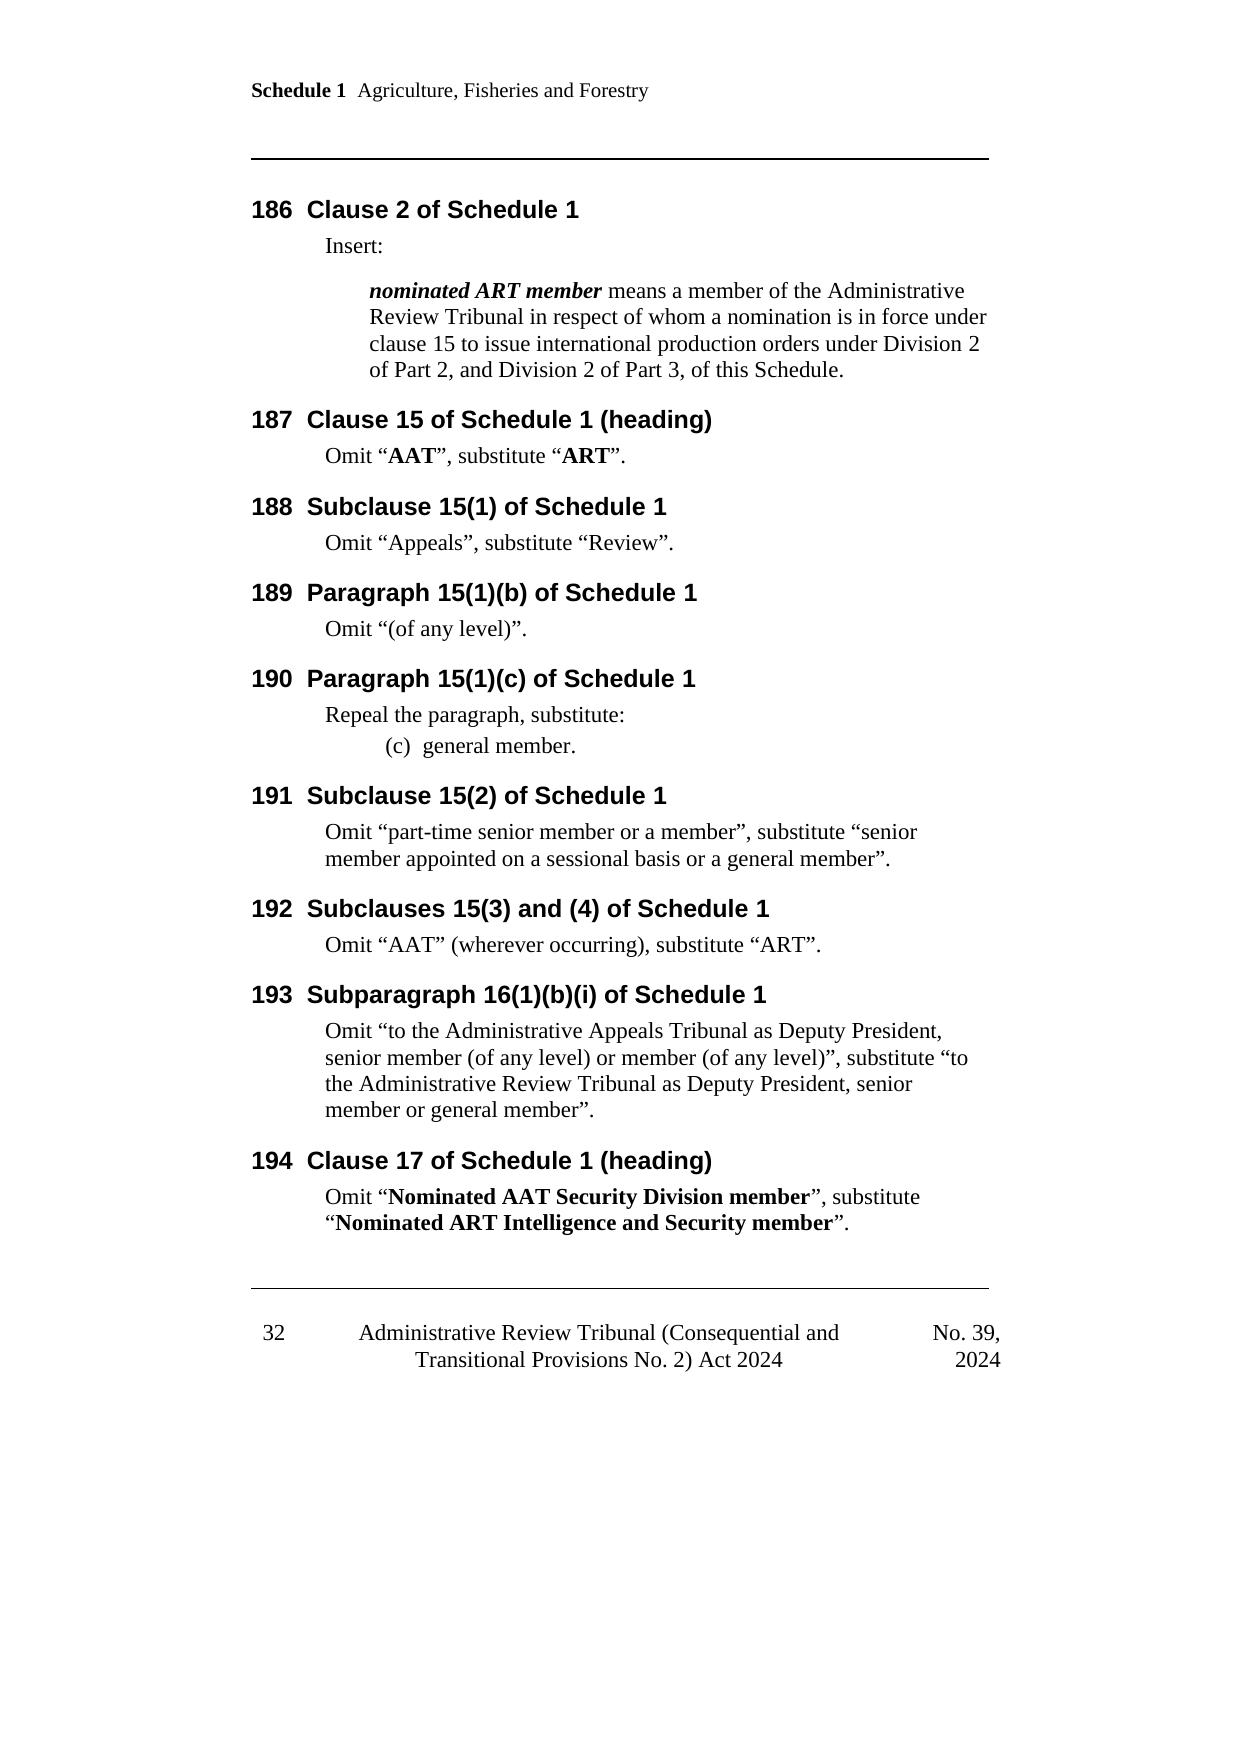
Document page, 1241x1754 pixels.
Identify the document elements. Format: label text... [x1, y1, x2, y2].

text 188 Subclause 15(1) of Schedule 1 [251, 492, 989, 521]
text Omit “part-time senior member or a member”, substitute “senior member appointed on a sessional basis or a general member”. [325, 818, 989, 871]
text nominated ART member means a member of the Administrative Review Tribunal in respect of whom a nomination is in force under clause 15 to issue international production orders under Division 2 of Part 2, and Division 2 of Part 3, of this Schedule. [369, 277, 989, 382]
text 191 Subclause 15(2) of Schedule 1 [251, 781, 989, 810]
text Omit “to the Administrative Appeals Tribunal as Deputy President, senior member (of any level) or member (of any level)”, substitute “to the Administrative Review Tribunal as Deputy President, senior member or general member”. [325, 1017, 989, 1123]
text Omit “AAT” (wherever occurring), substitute “ART”. [325, 931, 989, 957]
text Insert: [325, 232, 989, 258]
text 186 Clause 2 of Schedule 1 [251, 195, 989, 224]
text 190 Paragraph 15(1)(c) of Schedule 1 [251, 664, 989, 693]
text (c) general member. [251, 732, 989, 758]
text Omit “(of any level)”. [325, 615, 989, 642]
text Omit “AAT”, substitute “ART”. [325, 442, 989, 469]
text 192 Subclauses 15(3) and (4) of Schedule 1 [251, 894, 989, 923]
text 187 Clause 15 of Schedule 1 (heading) [251, 405, 989, 434]
text Omit “Appeals”, substitute “Review”. [325, 529, 989, 555]
text 194 Clause 17 of Schedule 1 (heading) [251, 1146, 989, 1174]
text 193 Subparagraph 16(1)(b)(i) of Schedule 1 [251, 980, 989, 1009]
text Omit “Nominated AAT Security Division member”, substitute “Nominated ART Intelligence and Security member”. [325, 1183, 989, 1236]
text 189 Paragraph 15(1)(b) of Schedule 1 [251, 578, 989, 607]
text Repeal the paragraph, substitute: [325, 702, 989, 728]
